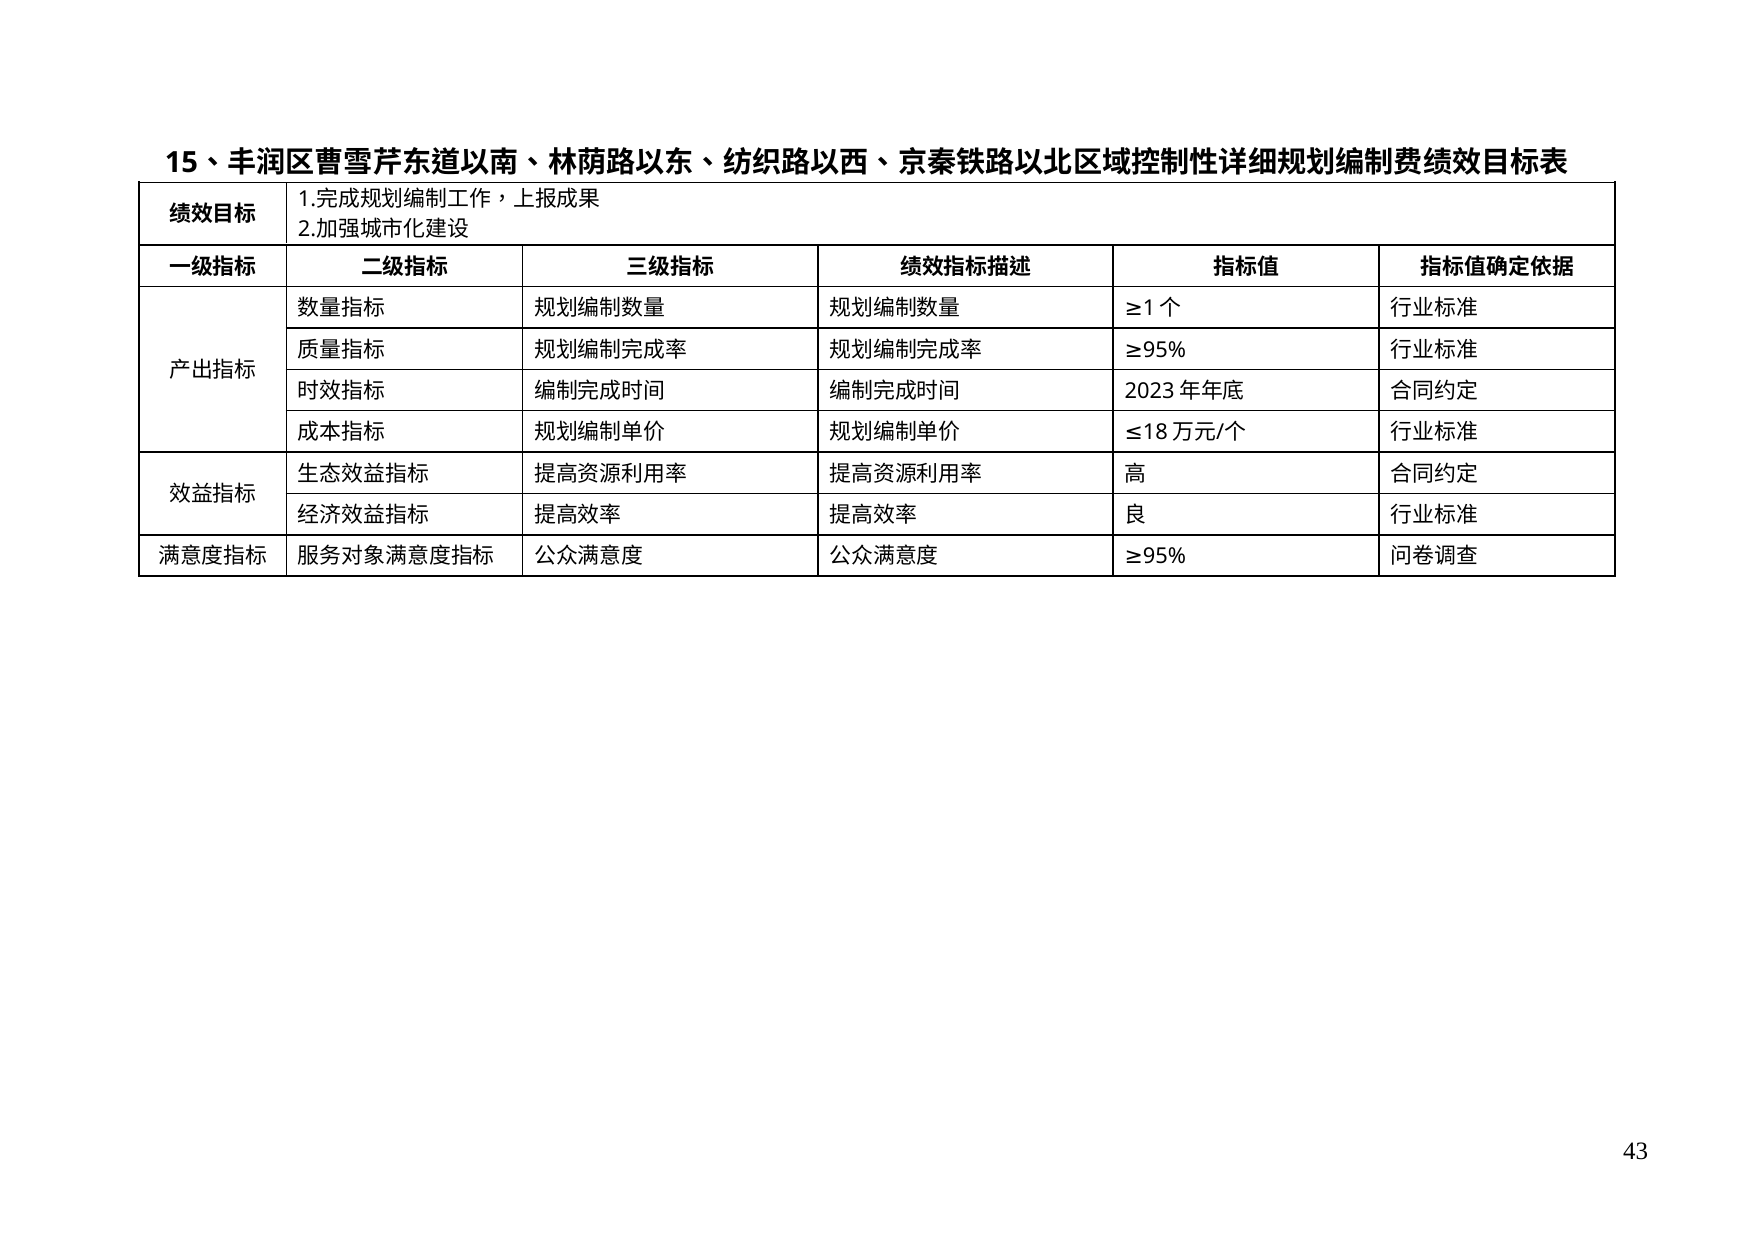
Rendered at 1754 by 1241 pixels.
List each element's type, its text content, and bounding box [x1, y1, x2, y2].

table_cell 规划编制单价 [819, 411, 1112, 451]
table_cell 规划编制完成率 [523, 329, 817, 368]
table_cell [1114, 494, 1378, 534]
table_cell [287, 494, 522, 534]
table_cell 行业标准 [1380, 411, 1614, 451]
table_header 指标值 [1114, 246, 1378, 286]
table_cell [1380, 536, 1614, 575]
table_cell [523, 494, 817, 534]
table_cell 编制完成时间 [819, 370, 1112, 410]
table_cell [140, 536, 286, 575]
table_header 二级指标 [287, 246, 522, 286]
table_cell 效益指标 [140, 453, 286, 534]
table_cell 产出指标 [140, 287, 286, 451]
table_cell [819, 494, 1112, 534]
table_cell 规划编制数量 [819, 287, 1112, 327]
table_cell 规划编制数量 [523, 287, 817, 327]
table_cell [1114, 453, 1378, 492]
table_header 一级指标 [140, 246, 286, 286]
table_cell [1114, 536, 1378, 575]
table_cell 2023年年底 [1114, 370, 1378, 410]
table_cell 生态效益指标 [287, 453, 522, 492]
table_cell 编制完成时间 [523, 370, 817, 410]
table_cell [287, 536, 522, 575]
table_cell ≤18万元/个 [1114, 411, 1378, 451]
table_cell 行业标准 [1380, 287, 1614, 327]
table_cell ≥95% [1114, 329, 1378, 368]
table_cell 时效指标 [287, 370, 522, 410]
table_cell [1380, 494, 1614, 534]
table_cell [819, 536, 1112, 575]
table_cell 质量指标 [287, 329, 522, 368]
table_cell 数量指标 [287, 287, 522, 327]
table_cell 规划编制完成率 [819, 329, 1112, 368]
table_header 绩效指标描述 [819, 246, 1112, 286]
table_cell ≥1个 [1114, 287, 1378, 327]
table_header 三级指标 [523, 246, 817, 286]
table_cell 行业标准 [1380, 329, 1614, 368]
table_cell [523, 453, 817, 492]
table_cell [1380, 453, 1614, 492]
table_header 1.完成规划编制工作，上报成果 2.加强城市化建设 [287, 183, 1614, 243]
table_header 指标值确定依据 [1380, 246, 1614, 286]
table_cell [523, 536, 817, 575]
table_cell 规划编制单价 [523, 411, 817, 451]
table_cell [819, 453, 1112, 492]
table_header 绩效目标 [140, 183, 286, 243]
text 15、丰润区曹雪芹东道以南、林荫路以东、纺织路以西、京秦铁路以北区域控制性详细规划编制费绩效目标表 [106, 142, 1648, 181]
table_cell 成本指标 [287, 411, 522, 451]
table_cell 合同约定 [1380, 370, 1614, 410]
